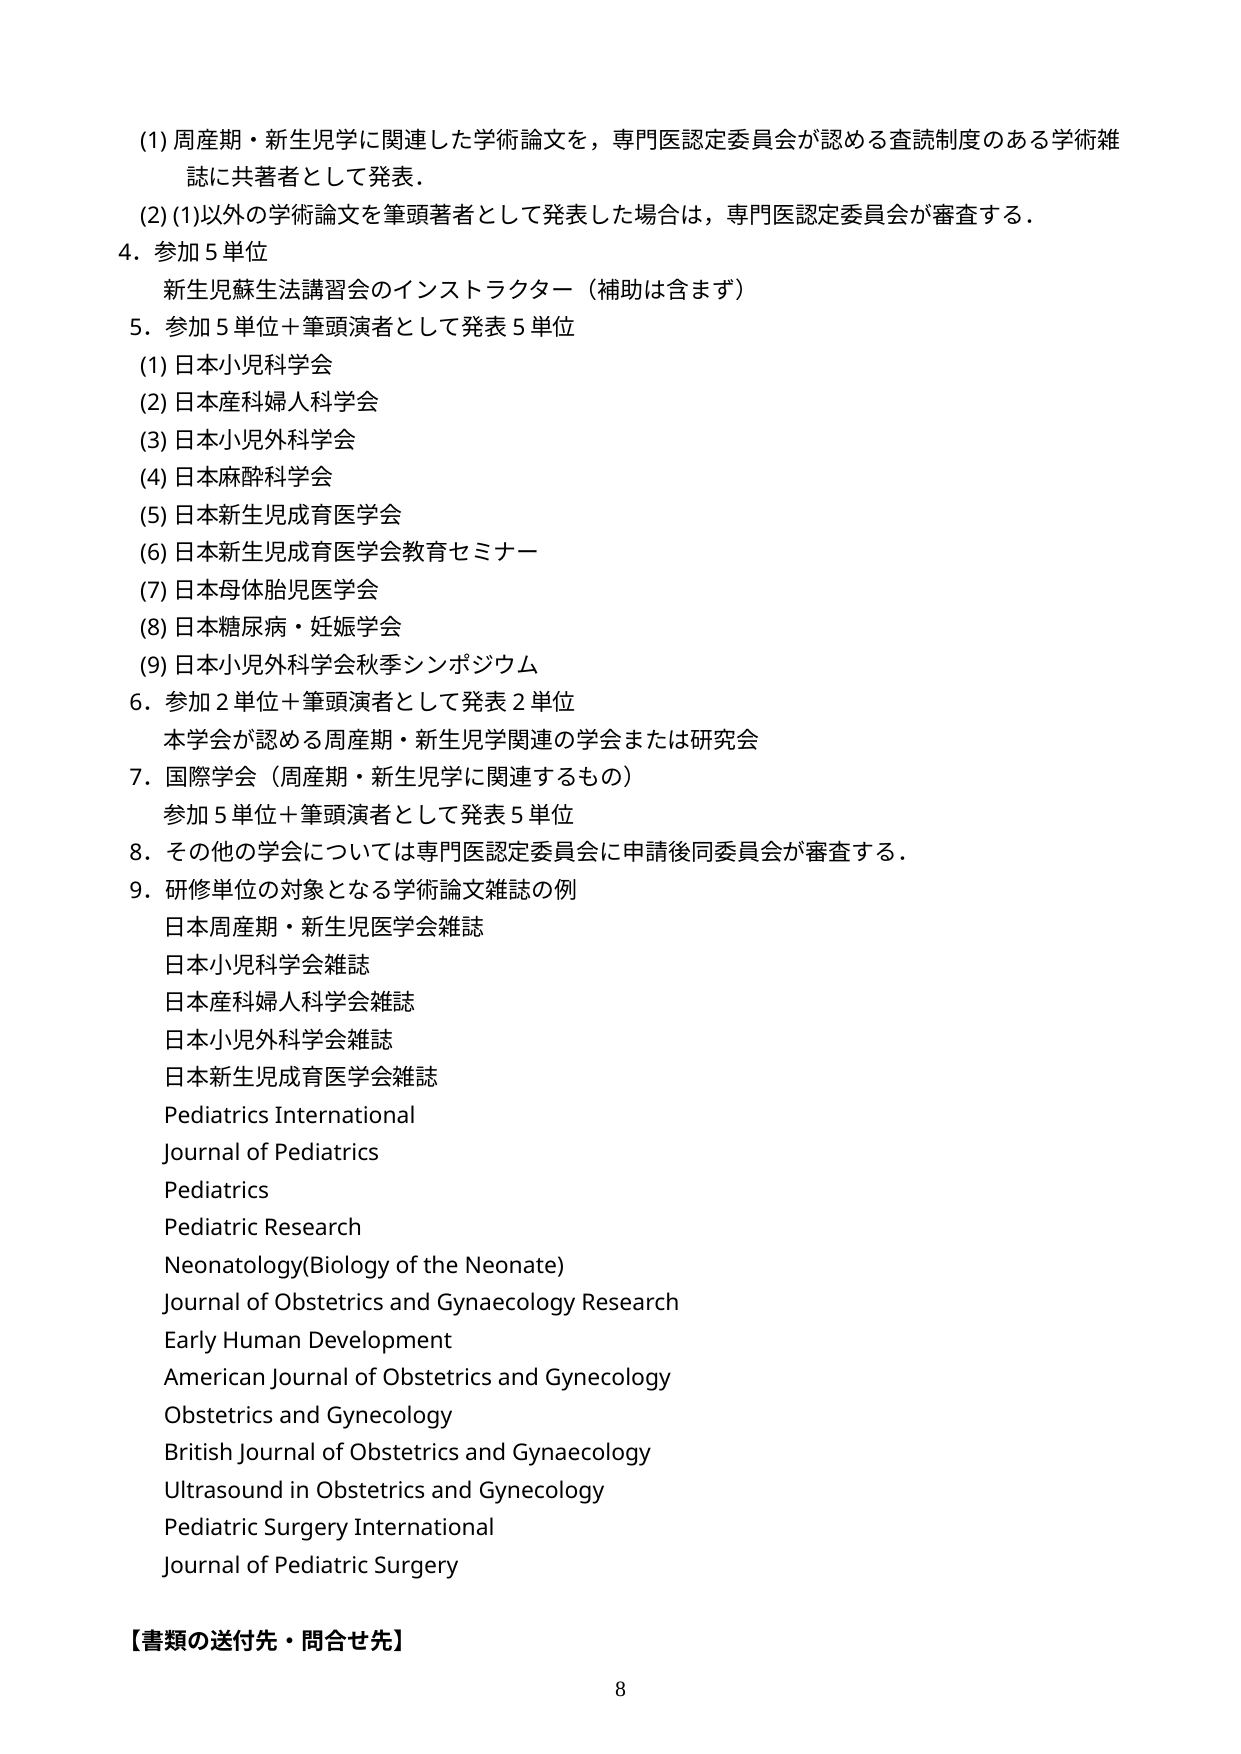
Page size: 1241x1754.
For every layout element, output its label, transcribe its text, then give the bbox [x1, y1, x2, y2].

text (6) 日本新生児成育医学会教育セミナー [140, 531, 1122, 568]
text 日本新生児成育医学会雑誌 [129, 1056, 1122, 1093]
text (5) 日本新生児成育医学会 [140, 493, 1122, 531]
text 日本小児外科学会雑誌 [129, 1018, 1122, 1056]
text 日本周産期・新生児医学会雑誌 [129, 906, 1122, 943]
text Pediatric Surgery International [129, 1506, 1122, 1543]
text 9．研修単位の対象となる学術論文雑誌の例 [129, 868, 1122, 906]
text 【書類の送付先・問合せ先】 [118, 1618, 1122, 1658]
text 6．参加2単位＋筆頭演者として発表2単位 [129, 681, 1122, 718]
text (7) 日本母体胎児医学会 [140, 568, 1122, 606]
text 7．国際学会（周産期・新生児学に関連するもの） [129, 756, 1122, 793]
text (1) 日本小児科学会 [140, 343, 1122, 381]
text Pediatrics International [129, 1093, 1122, 1131]
text 5．参加5単位＋筆頭演者として発表5単位 [129, 306, 1122, 343]
text Journal of Pediatric Surgery [129, 1543, 1122, 1581]
text 8．その他の学会については専門医認定委員会に申請後同委員会が審査する． [129, 831, 1122, 868]
text Pediatrics [129, 1168, 1122, 1206]
text Journal of Obstetrics and Gynaecology Research [129, 1281, 1122, 1318]
text (1) 周産期・新生児学に関連した学術論文を，専門医認定委員会が認める査読制度のある学術雑誌に共著者として発表． [140, 118, 1122, 193]
text Ultrasound in Obstetrics and Gynecology [129, 1468, 1122, 1506]
text (8) 日本糖尿病・妊娠学会 [140, 606, 1122, 643]
text Early Human Development [129, 1318, 1122, 1356]
text 参加5単位＋筆頭演者として発表5単位 [129, 793, 1122, 831]
text British Journal of Obstetrics and Gynaecology [129, 1431, 1122, 1468]
text 新生児蘇生法講習会のインストラクター（補助は含まず） [129, 268, 1122, 306]
text Obstetrics and Gynecology [129, 1393, 1122, 1431]
text Neonatology(Biology of the Neonate) [129, 1243, 1122, 1281]
text American Journal of Obstetrics and Gynecology [129, 1356, 1122, 1393]
text 4．参加5単位 [118, 231, 1122, 268]
text (4) 日本麻酔科学会 [140, 456, 1122, 493]
text Journal of Pediatrics [129, 1131, 1122, 1168]
text 本学会が認める周産期・新生児学関連の学会または研究会 [129, 718, 1122, 756]
text 日本小児科学会雑誌 [129, 943, 1122, 981]
text (2) (1)以外の学術論文を筆頭著者として発表した場合は，専門医認定委員会が審査する． [140, 193, 1122, 231]
text 日本産科婦人科学会雑誌 [129, 981, 1122, 1018]
text (3) 日本小児外科学会 [140, 418, 1122, 456]
text (9) 日本小児外科学会秋季シンポジウム [140, 643, 1122, 681]
text (2) 日本産科婦人科学会 [140, 381, 1122, 418]
text Pediatric Research [129, 1206, 1122, 1243]
